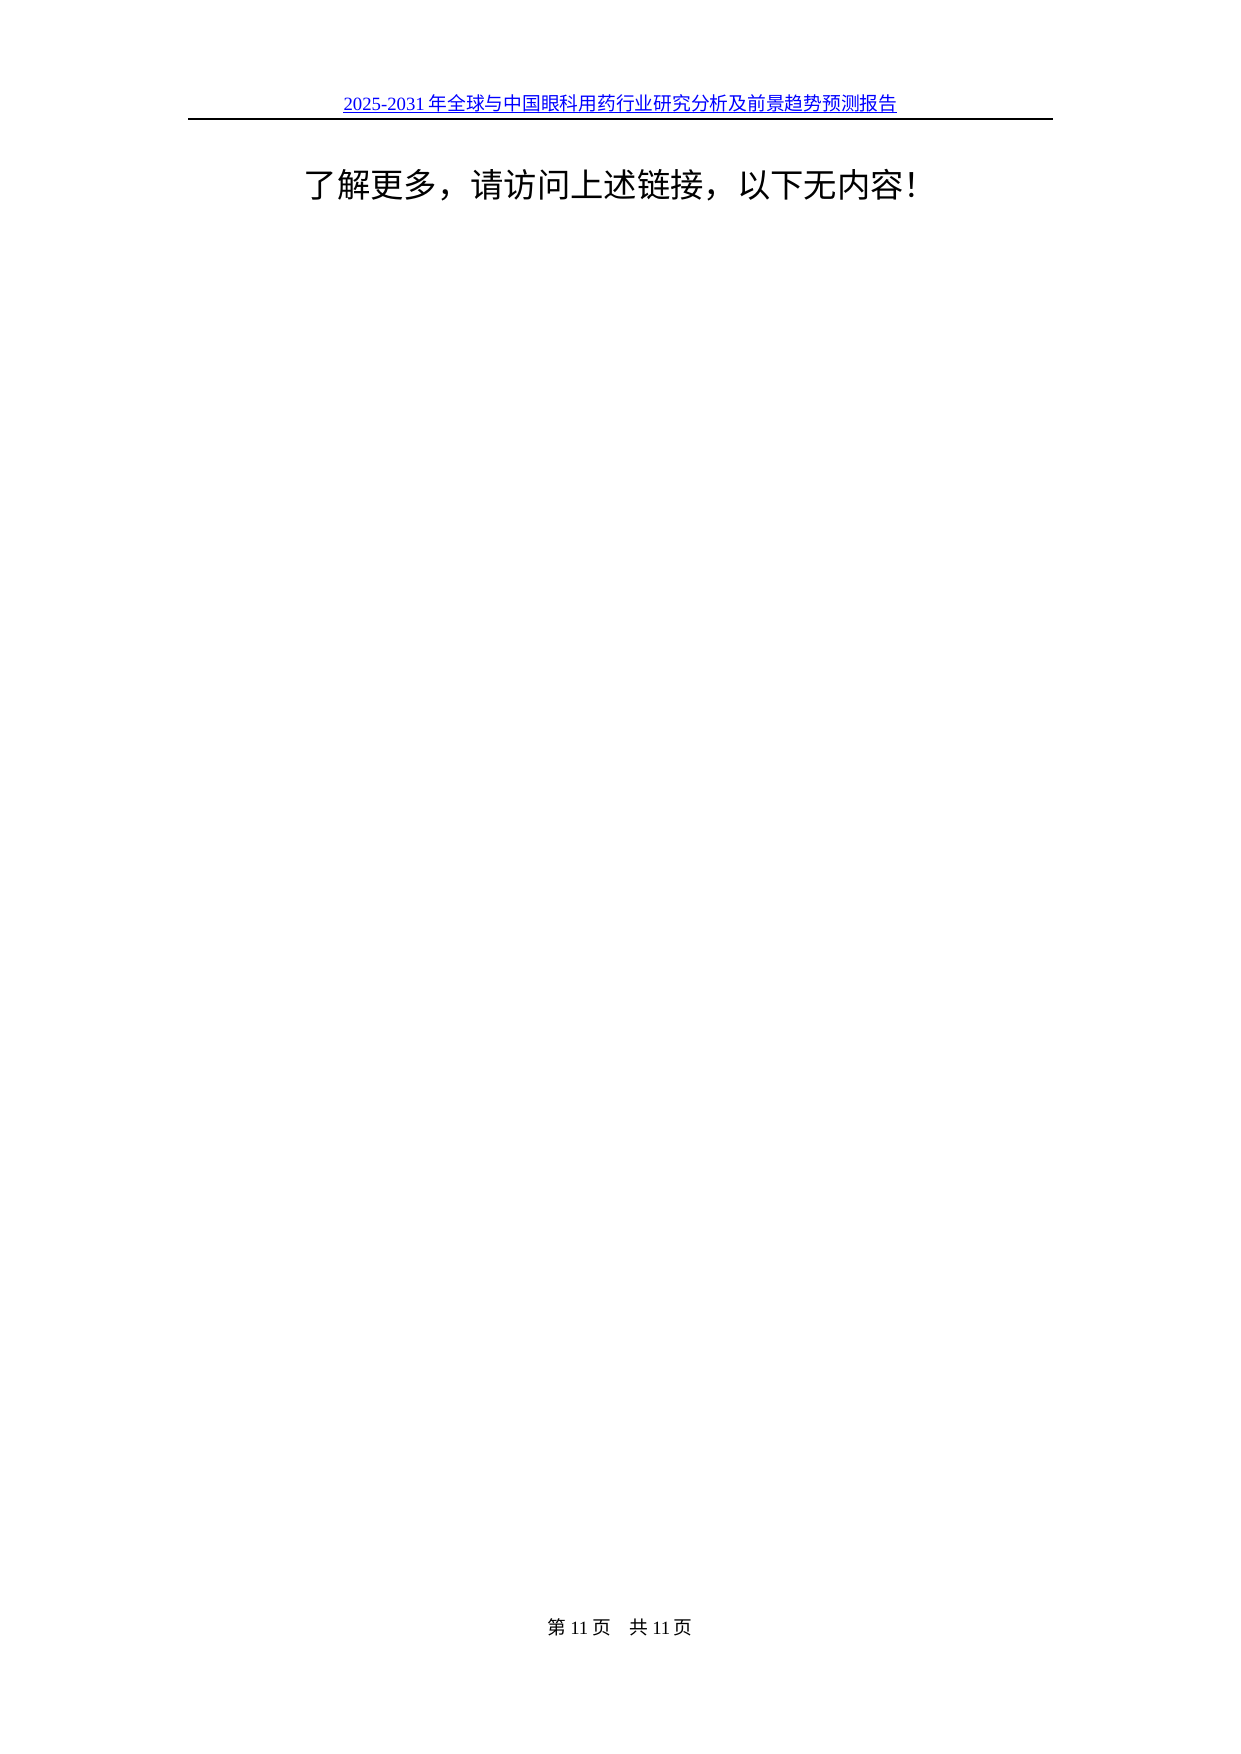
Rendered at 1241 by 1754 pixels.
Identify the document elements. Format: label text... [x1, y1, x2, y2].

title 了解更多，请访问上述链接，以下无内容！ [187, 150, 1053, 215]
